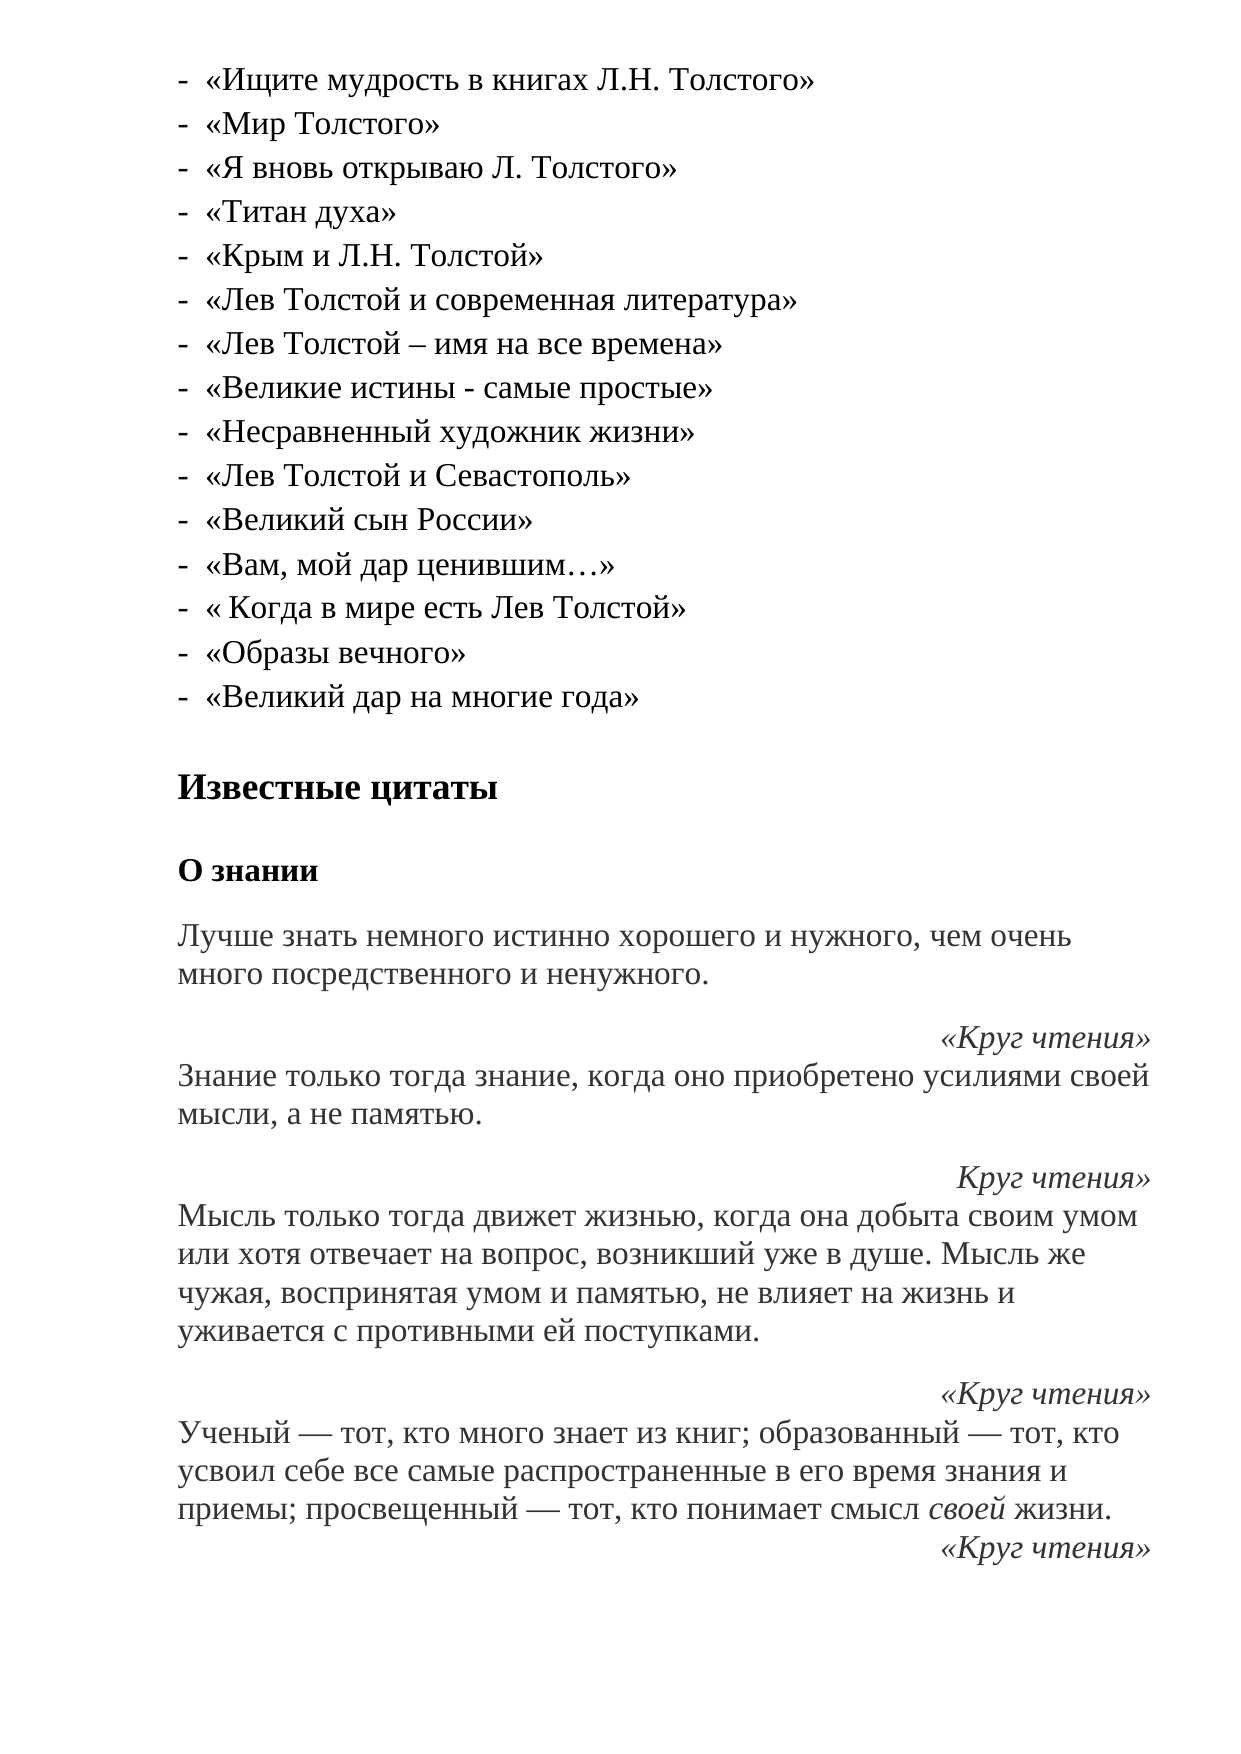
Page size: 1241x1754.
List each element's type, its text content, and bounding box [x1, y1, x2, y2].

text «Круг чтения» [177, 1527, 1152, 1565]
text - «Титан духа» [177, 191, 1152, 229]
text - «Вам, мой дар ценившим…» [177, 544, 1152, 582]
text - «Крым и Л.Н. Толстой» [177, 235, 1152, 274]
text Знание только тогда знание, когда оно приобретено усилиями своей мысли, а не памятью. [177, 1055, 1152, 1132]
text - «Я вновь открываю Л. Толстого» [177, 147, 1152, 186]
text - «Мир Толстого» [177, 103, 1152, 141]
text «Круг чтения» [177, 1017, 1152, 1055]
text Круг чтения» [177, 1157, 1152, 1195]
text - « Когда в мире есть Лев Толстой» [177, 588, 1152, 626]
text Мысль только тогда движет жизнью, когда она добыта своим умом или хотя отвечает на вопрос, возникший уже в душе. Мысль же чужая, воспринятая умом и памятью, не влияет на жизнь и уживается с противными ей поступками. [177, 1195, 1152, 1348]
text - «Великий сын России» [177, 500, 1152, 538]
text Ученый — тот, кто много знает из книг; образованный — тот, кто усвоил себе все самые распространенные в его время знания и приемы; просвещенный — тот, кто понимает смысл своей жизни. [177, 1412, 1152, 1527]
text Лучше знать немного истинно хорошего и нужного, чем очень много посредственного и ненужного. [177, 915, 1152, 992]
text «Круг чтения» [177, 1373, 1152, 1412]
text - «Ищите мудрость в книгах Л.Н. Толстого» [177, 59, 1152, 97]
text - «Образы вечного» [177, 632, 1152, 670]
text - «Лев Толстой – имя на все времена» [177, 323, 1152, 362]
text О знании [177, 850, 1152, 889]
text - «Несравненный художник жизни» [177, 412, 1152, 450]
text Известные цитаты [177, 764, 1152, 807]
text - «Великий дар на многие года» [177, 676, 1152, 714]
text - «Лев Толстой и Севастополь» [177, 456, 1152, 494]
text - «Лев Толстой и современная литература» [177, 279, 1152, 318]
text - «Великие истины - самые простые» [177, 367, 1152, 406]
